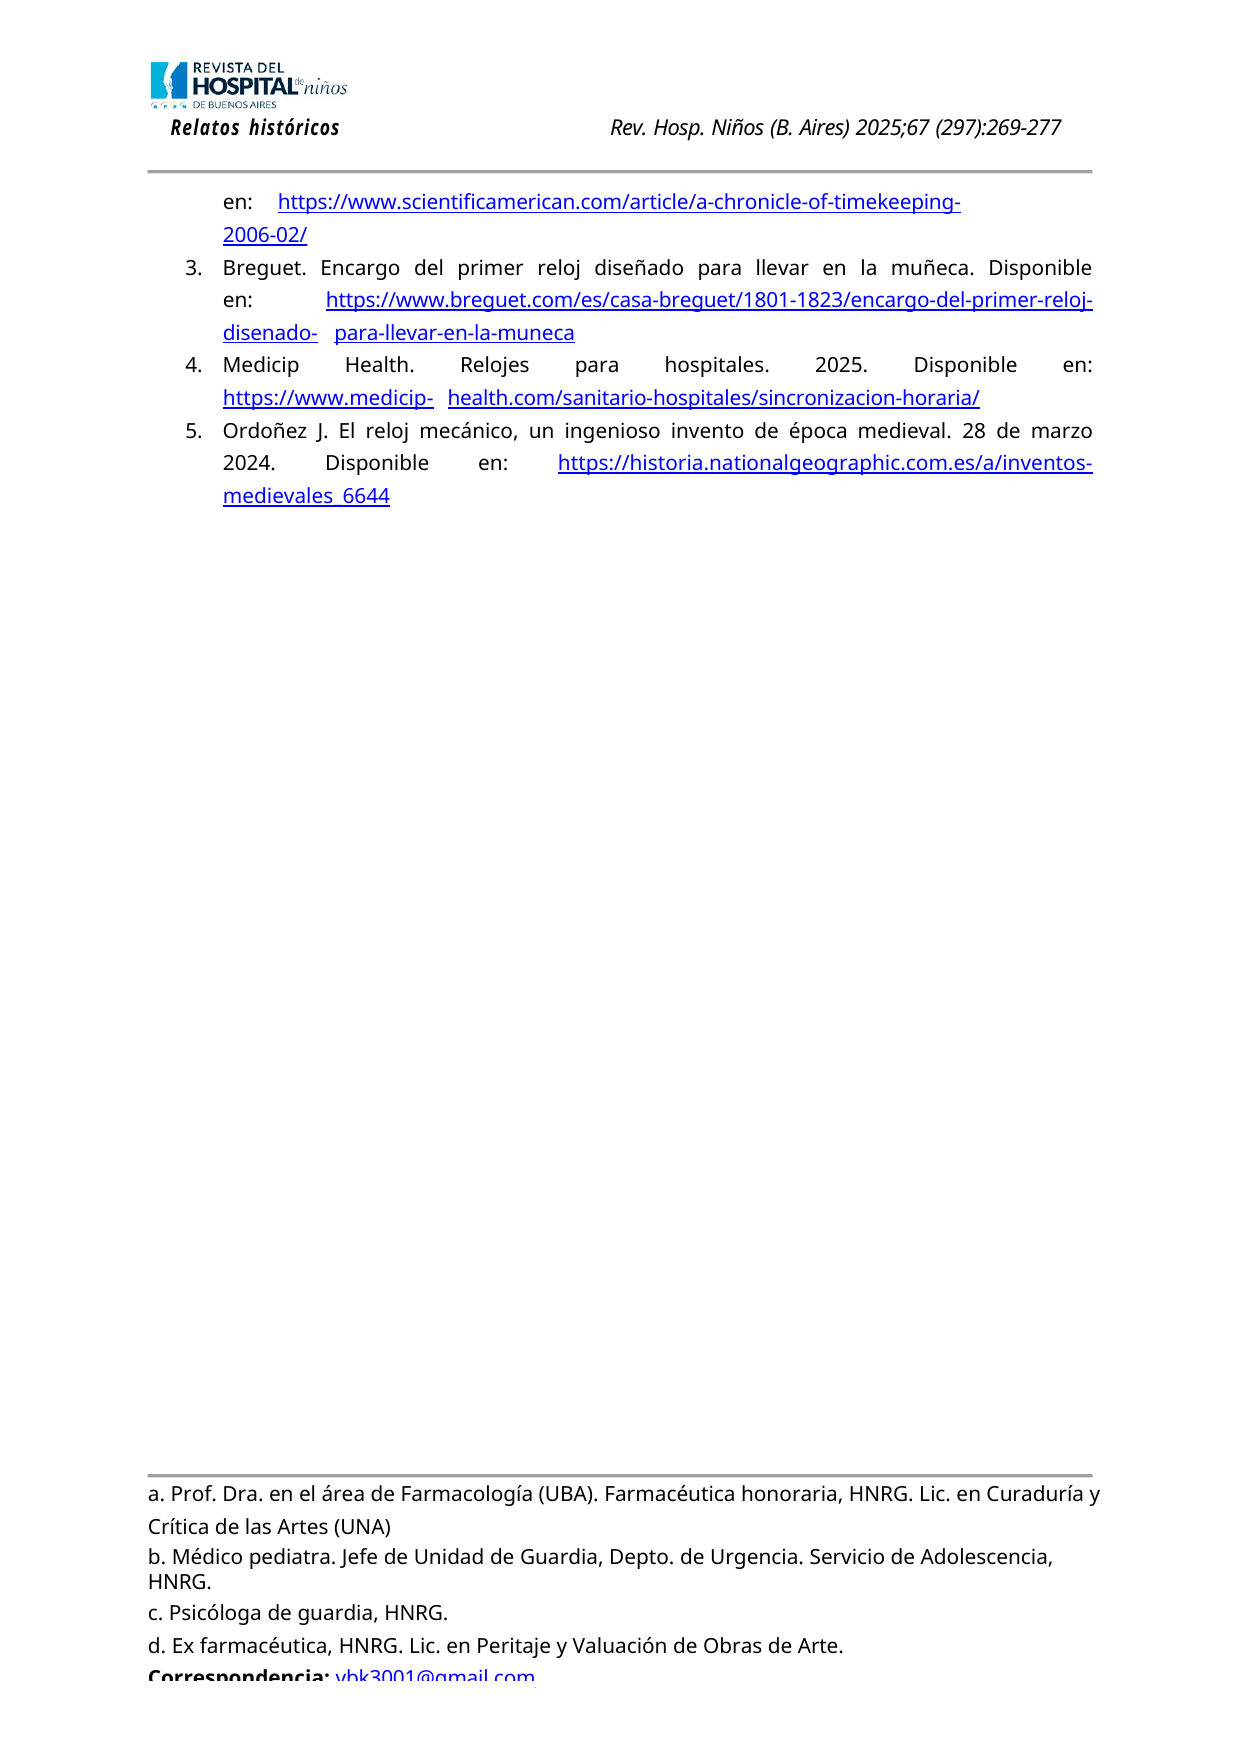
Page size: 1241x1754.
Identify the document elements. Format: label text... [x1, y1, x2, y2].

picture [150, 62, 347, 109]
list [185, 187, 961, 248]
list Medicip Health. Relojes para hospitales. 2025. Disponible en: https://www.medicip- health.com/sanitario-hospitales/sincronizacion-horaria/ [185, 351, 1093, 412]
list Breguet. Encargo del primer reloj diseñado para llevar en la muñeca. Disponible en: https://www.breguet.com/es/casa-breguet/1801-1823/encargo-del-primer-reloj-disenado- para-llevar-en-la-muneca [185, 253, 1093, 346]
list Ordoñez J. El reloj mecánico, un ingenioso invento de época medieval. 28 de marzo 2024. Disponible en: https://historia.nationalgeographic.com.es/a/inventos-medievales_6644 [185, 416, 1093, 509]
